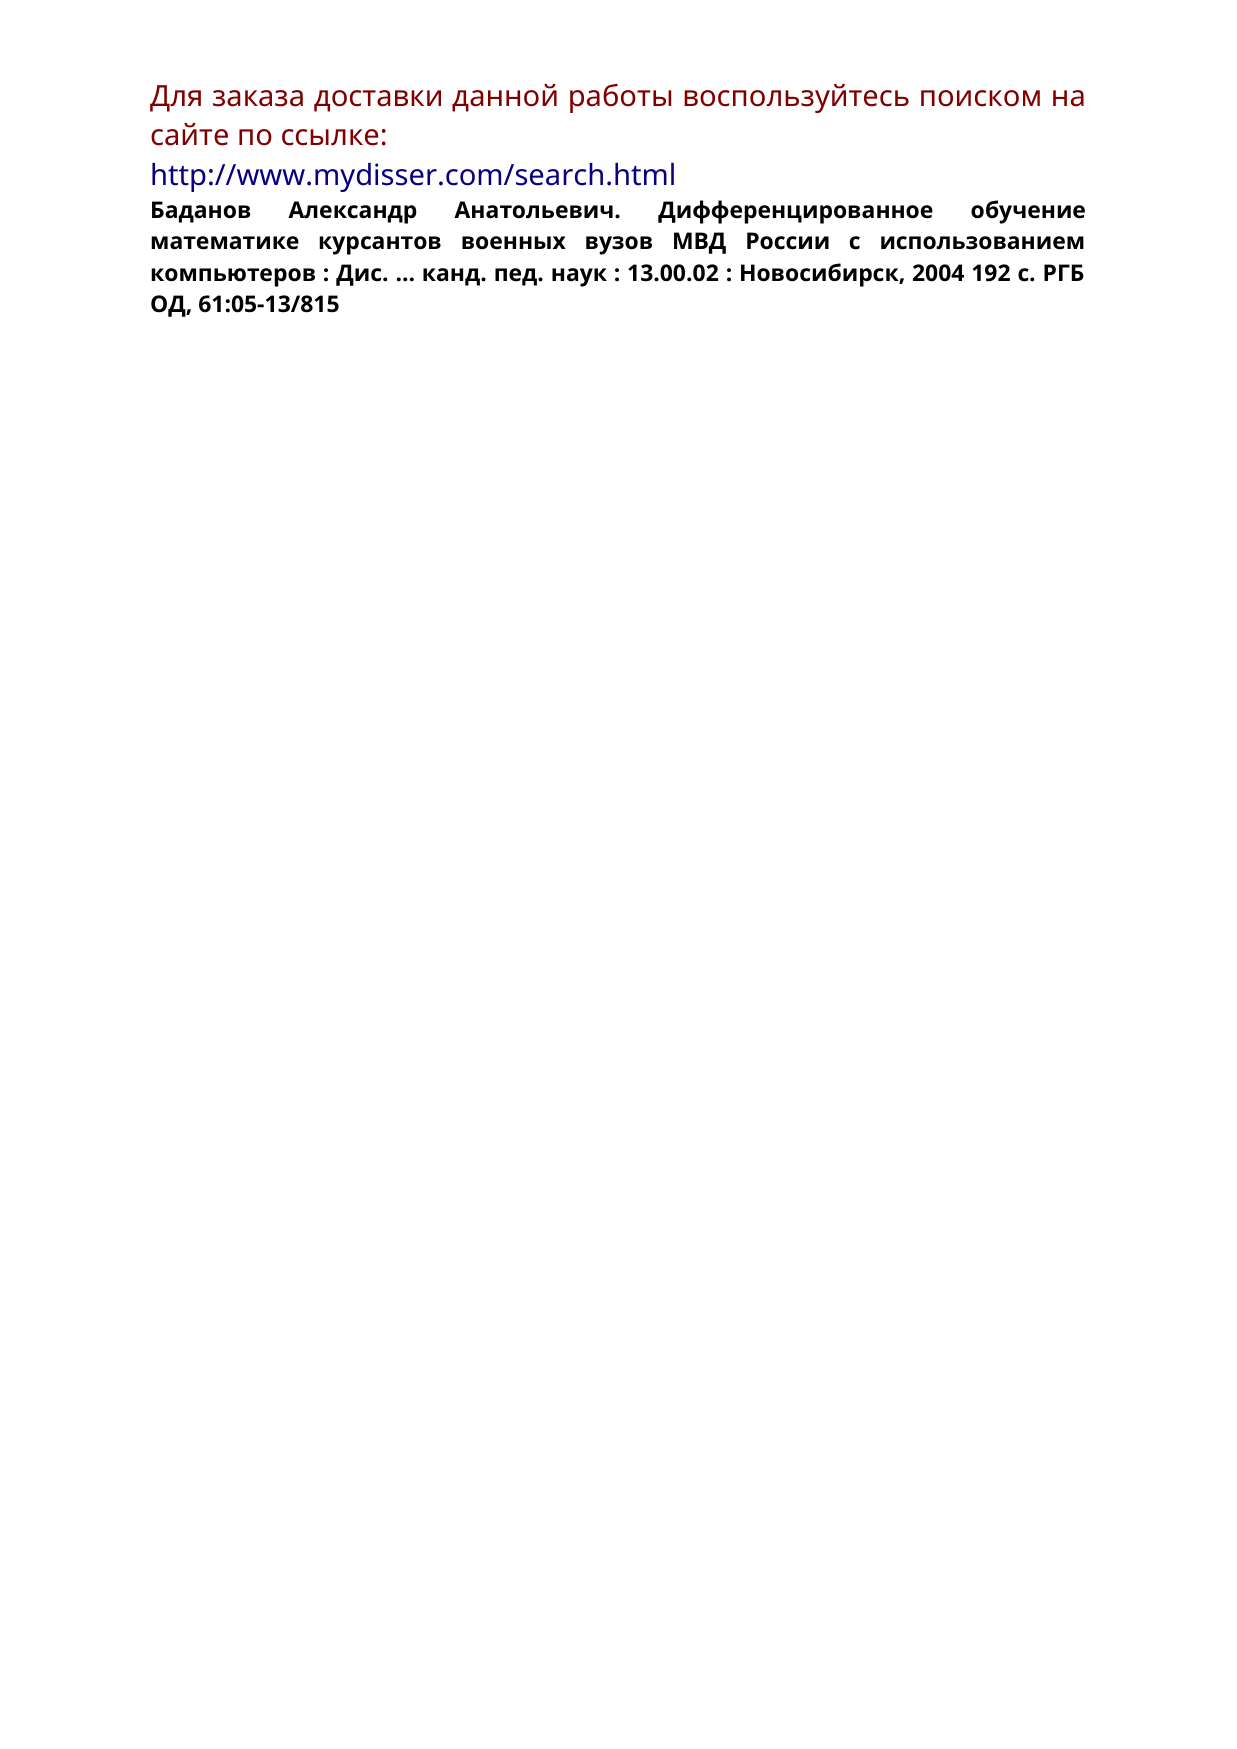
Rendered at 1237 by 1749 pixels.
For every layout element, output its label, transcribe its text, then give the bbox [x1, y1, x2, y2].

text Баданов Александр Анатольевич. Дифференцированное обучение математике курсантов военных вузов МВД России с использованием компьютеров : Дис. ... канд. пед. наук : 13.00.02 : Новосибирск, 2004 192 c. РГБ ОД, 61:05-13/815 [150, 194, 1086, 319]
